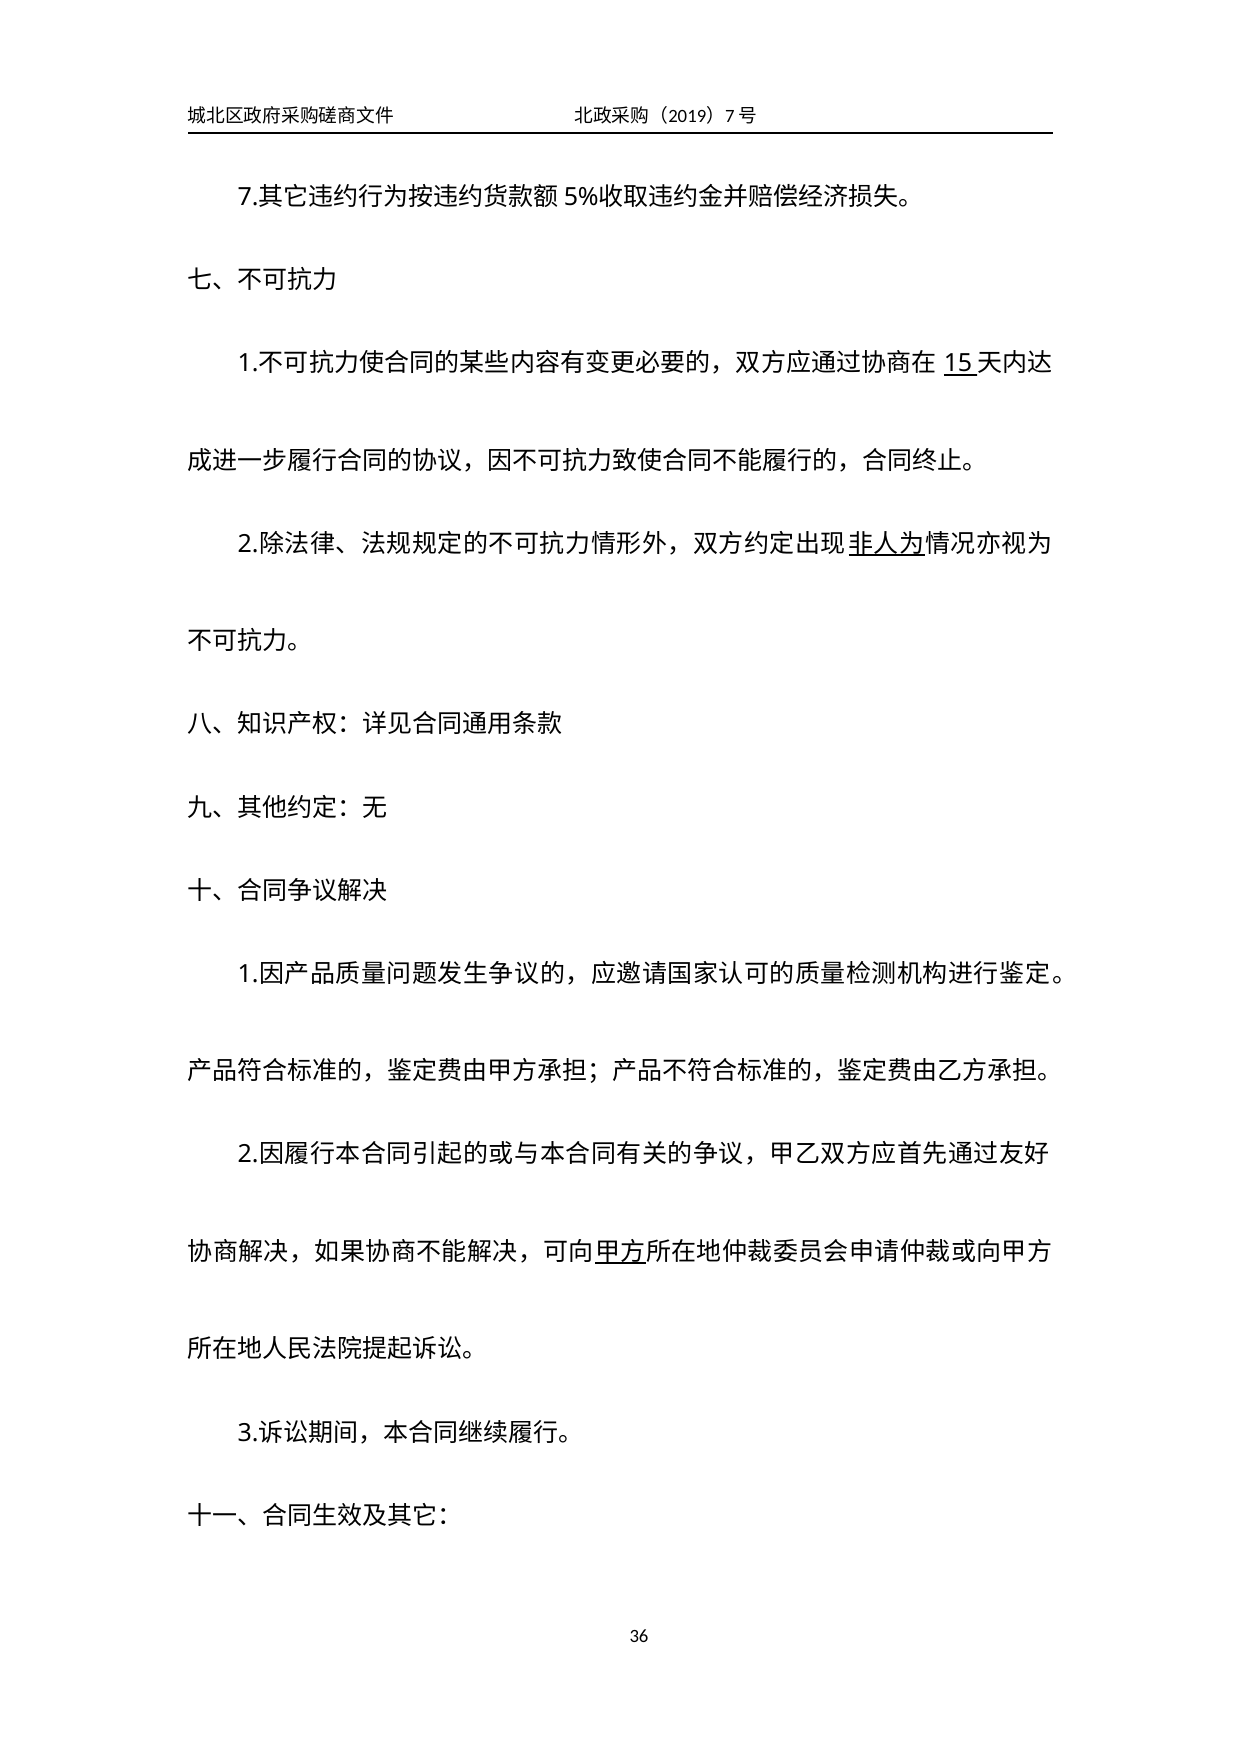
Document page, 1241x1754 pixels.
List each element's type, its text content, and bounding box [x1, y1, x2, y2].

text 九、其他约定：无 [187, 773, 1053, 838]
text 2.因履行本合同引起的或与本合同有关的争议，甲乙双方应首先通过友好协商解决，如果协商不能解决，可向甲方所在地仲裁委员会申请仲裁或向甲方所在地人民法院提起诉讼。 [187, 1119, 1053, 1379]
text 七、不可抗力 [187, 245, 1053, 310]
text 2.除法律、法规规定的不可抗力情形外，双方约定出现非人为情况亦视为不可抗力。 [187, 509, 1053, 671]
text 十一、合同生效及其它： [187, 1481, 1053, 1546]
text 3.诉讼期间，本合同继续履行。 [187, 1398, 1053, 1463]
text 十、合同争议解决 [187, 856, 1053, 921]
text 1.因产品质量问题发生争议的，应邀请国家认可的质量检测机构进行鉴定。产品符合标准的，鉴定费由甲方承担；产品不符合标准的，鉴定费由乙方承担。 [187, 939, 1053, 1101]
text 7.其它违约行为按违约货款额5%收取违约金并赔偿经济损失。 [187, 162, 1053, 227]
text 八、知识产权：详见合同通用条款 [187, 689, 1053, 754]
text 1.不可抗力使合同的某些内容有变更必要的，双方应通过协商在15天内达成进一步履行合同的协议，因不可抗力致使合同不能履行的，合同终止。 [187, 328, 1053, 491]
